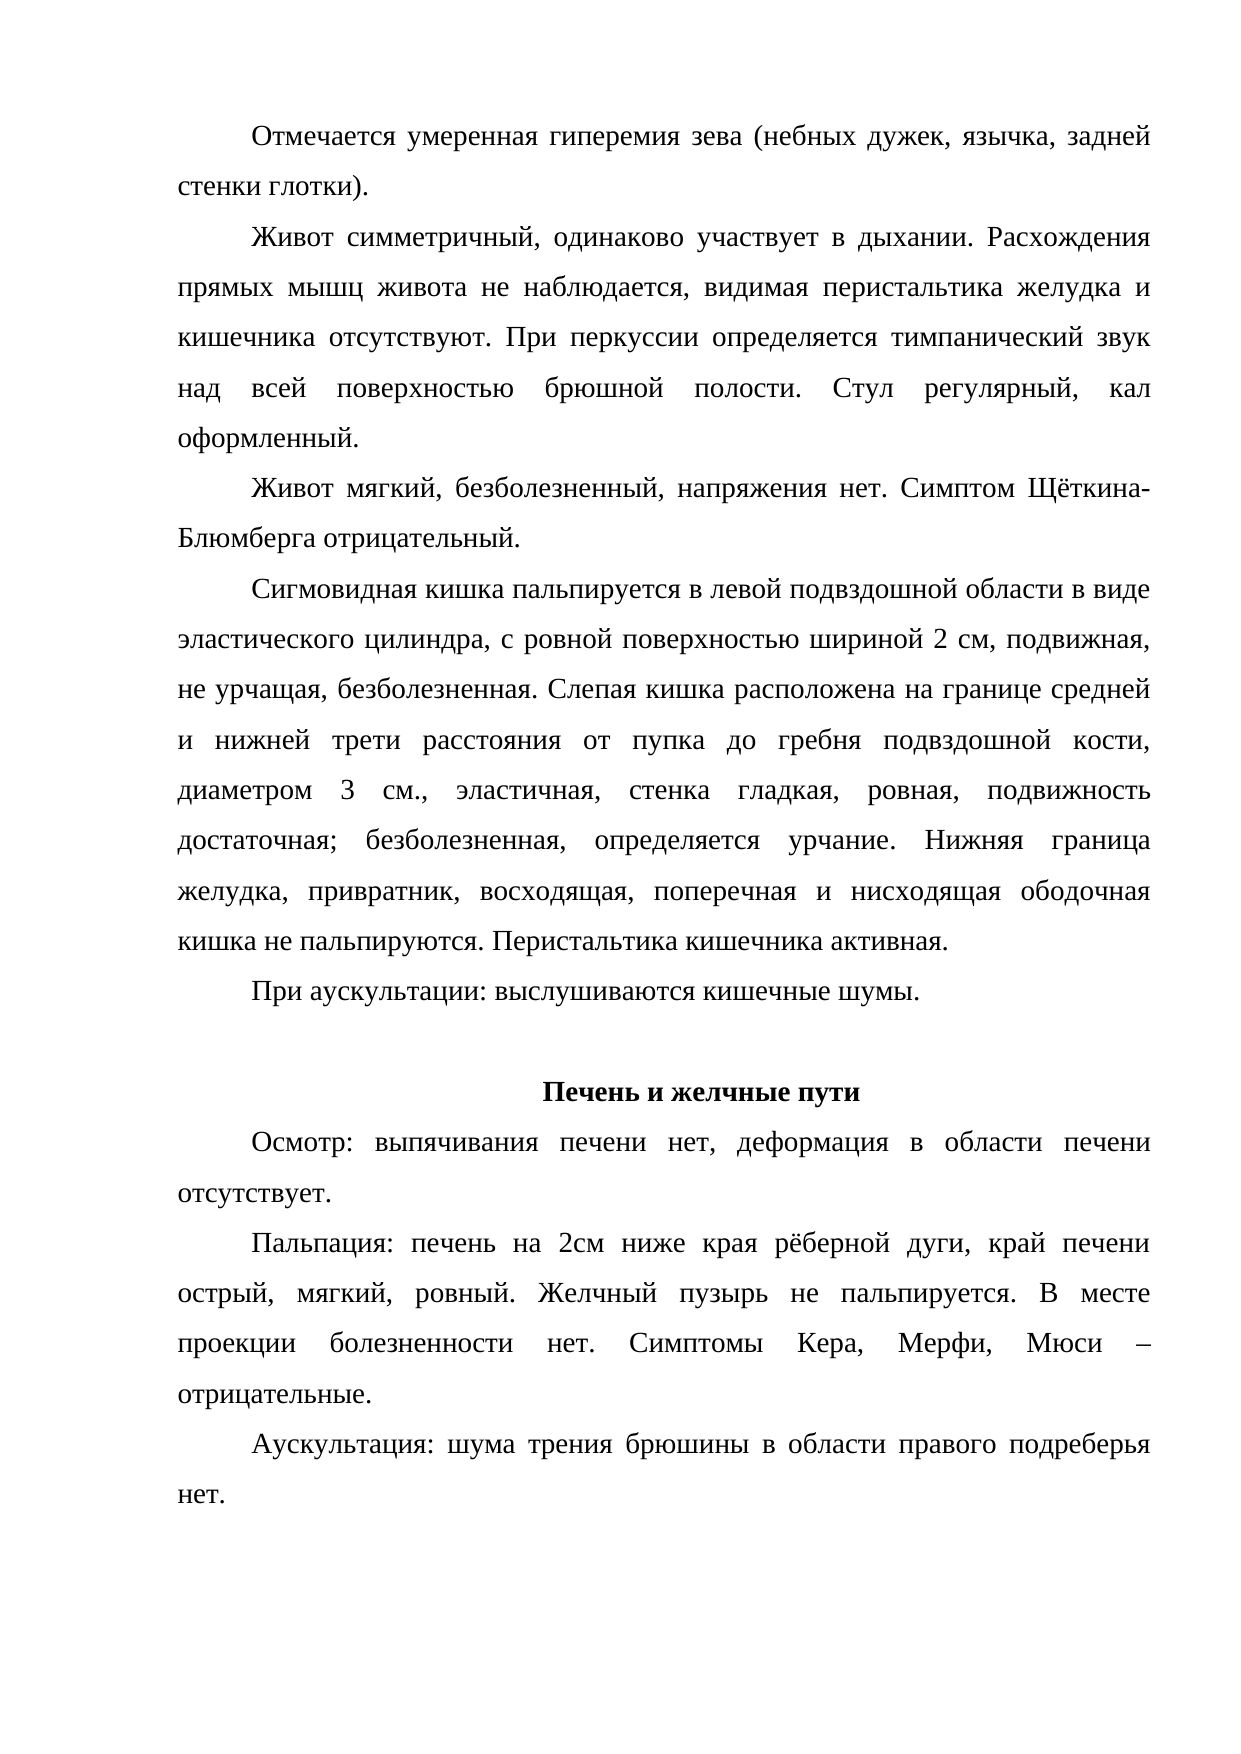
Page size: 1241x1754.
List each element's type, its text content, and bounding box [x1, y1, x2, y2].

text Печень и желчные пути [177, 1074, 1152, 1108]
text Осмотр: выпячивания печени нет, деформация в области печени отсутствует. [177, 1124, 1152, 1208]
text Отмечается умеренная гиперемия зева (небных дужек, язычка, задней стенки глотки). [177, 118, 1152, 202]
text При аускультации: выслушиваются кишечные шумы. [177, 973, 1152, 1007]
text Аускультация: шума трения брюшины в области правого подреберья нет. [177, 1426, 1152, 1510]
text Пальпация: печень на 2см ниже края рёберной дуги, край печени острый, мягкий, ровный. Желчный пузырь не пальпируется. В месте проекции болезненности нет. Симптомы Кера, Мерфи, Мюси – отрицательные. [177, 1225, 1152, 1409]
text Сигмовидная кишка пальпируется в левой подвздошной области в виде эластического цилиндра, с ровной поверхностью шириной , подвижная, не урчащая, безболезненная. Слепая кишка расположена на границе средней и нижней трети расстояния от пупка до гребня подвздошной кости, диаметром ., эластичная, стенка гладкая, ровная, подвижность достаточная; безболезненная, определяется урчание. Нижняя граница желудка, привратник, восходящая, поперечная и нисходящая ободочная кишка не пальпируются. Перистальтика кишечника активная. [177, 571, 1152, 957]
text Живот симметричный, одинаково участвует в дыхании. Расхождения прямых мышц живота не наблюдается, видимая перистальтика желудка и кишечника отсутствуют. При перкуссии определяется тимпанический звук над всей поверхностью брюшной полости. Стул регулярный, кал оформленный. [177, 219, 1152, 453]
text Живот мягкий, безболезненный, напряжения нет. Симптом Щёткина-Блюмберга отрицательный. [177, 470, 1152, 554]
